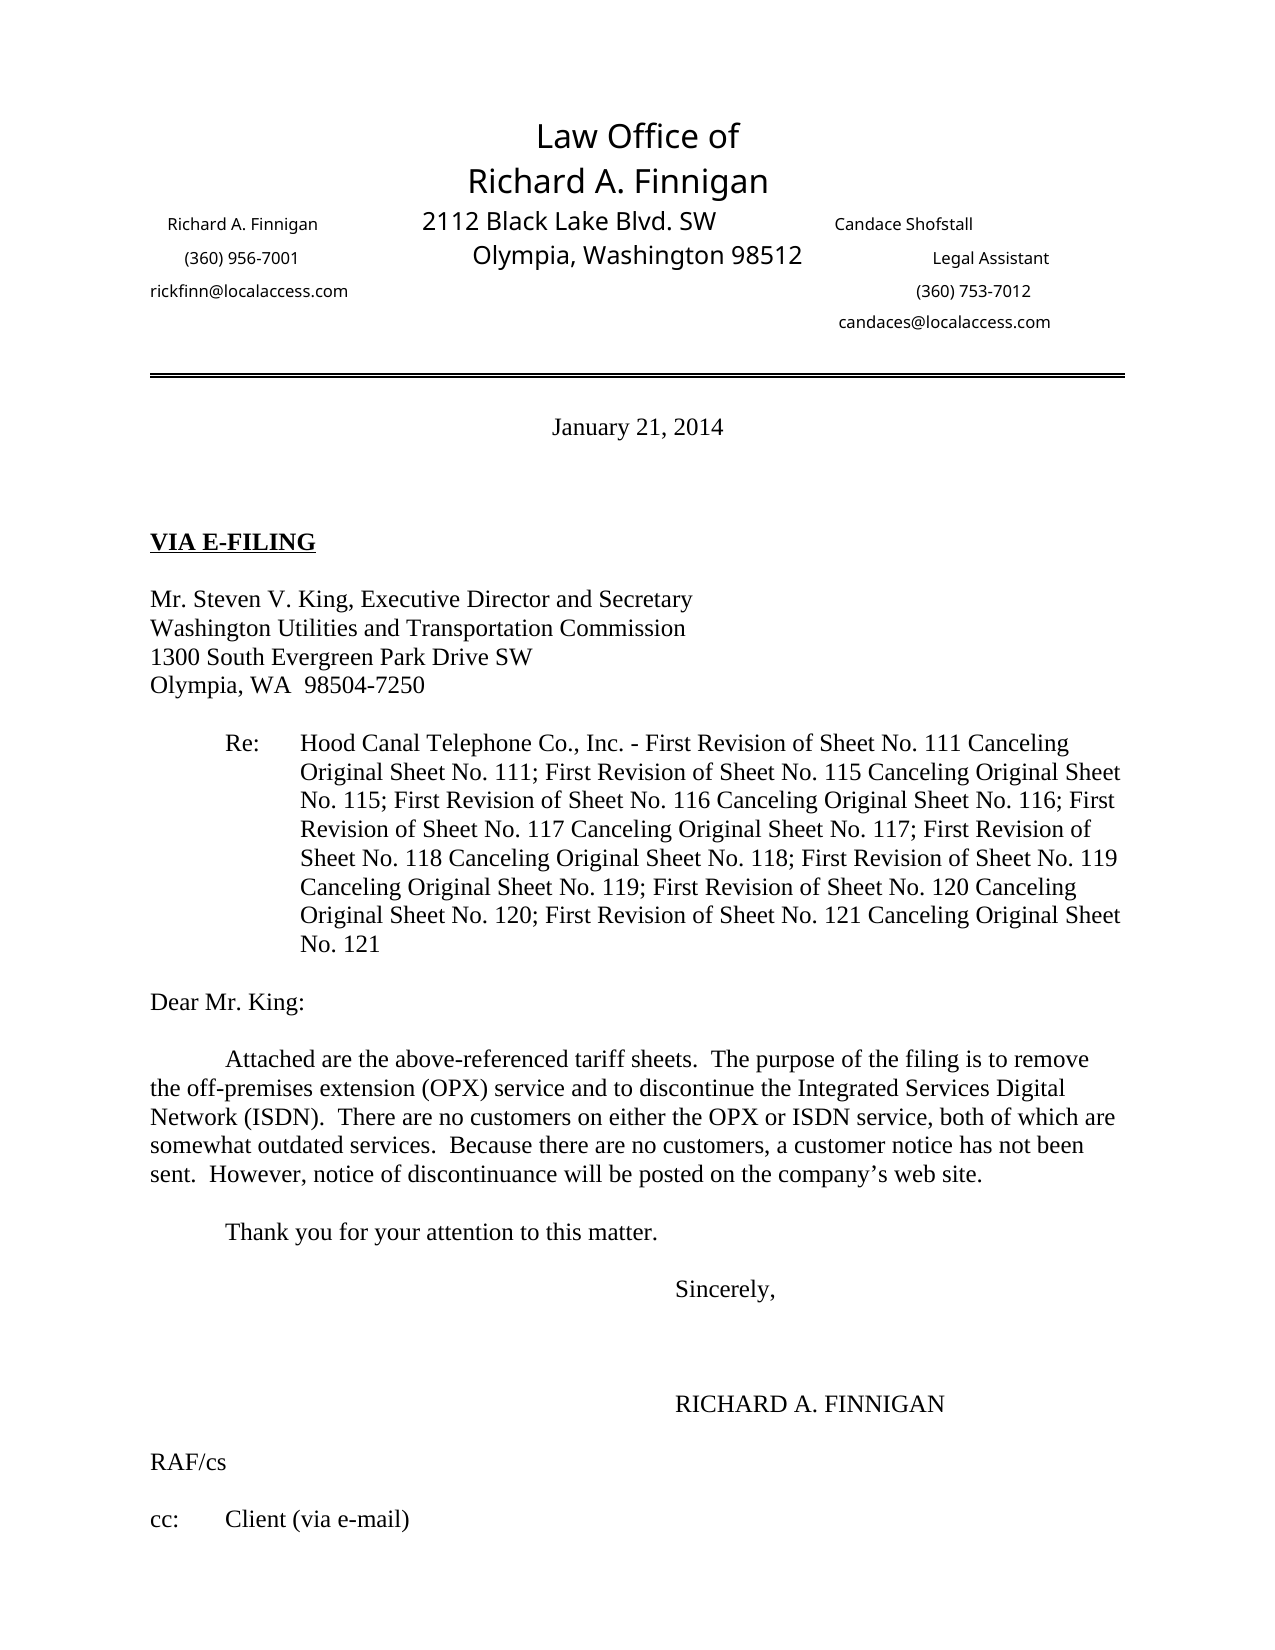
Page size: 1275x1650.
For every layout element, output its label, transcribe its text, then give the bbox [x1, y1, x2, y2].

text Dear Mr. King: [150, 987, 1125, 1016]
text Sincerely, [150, 1274, 1125, 1303]
text Utilities and Transportation Commission [150, 613, 1125, 642]
text cc: Client (via e-mail) [150, 1504, 1125, 1533]
text Richard A. Finnigan 2112 Black Blvd. SW Candace Shofstall [150, 203, 1125, 237]
text January 21, 2014 [150, 412, 1125, 441]
text candaces@localaccess.com [150, 311, 1125, 334]
text Thank you for your attention to this matter. [150, 1217, 1125, 1246]
text RICHARD A. FINNIGAN [150, 1389, 1125, 1418]
text RAF/cs [150, 1447, 1125, 1476]
text (360) 956-7001 , 98512 Legal Assistant [150, 237, 1125, 271]
text Re: Hood Canal Telephone Co., Inc. - First Revision of Sheet No. 111 Canceling Original Sheet No. 111; First Revision of Sheet No. 115 Canceling Original Sheet No. 115; First Revision of Sheet No. 116 Canceling Original Sheet No. 116; First Revision of Sheet No. 117 Canceling Original Sheet No. 117; First Revision of Sheet No. 118 Canceling Original Sheet No. 118; First Revision of Sheet No. 119 Canceling Original Sheet No. 119; First Revision of Sheet No. 120 Canceling Original Sheet No. 120; First Revision of Sheet No. 121 Canceling Original Sheet No. 121 [225, 728, 1125, 958]
subtitle Richard A. Finnigan [375, 158, 1125, 203]
text rickfinn@localaccess.com (360) 753-7012 [150, 280, 1125, 303]
text Attached are the above-referenced tariff sheets. The purpose of the filing is to remove the off-premises extension (OPX) service and to discontinue the Integrated Services Digital Network (ISDN). There are no customers on either the OPX or ISDN service, both of which are somewhat outdated services. Because there are no customers, a customer notice has not been sent. However, notice of discontinuance will be posted on the company’s web site. [150, 1044, 1125, 1188]
text VIA E-FILING [150, 527, 1125, 556]
text Law Office of [150, 112, 1125, 158]
text Mr. Steven V. King, Executive Director and Secretary [150, 584, 1125, 613]
